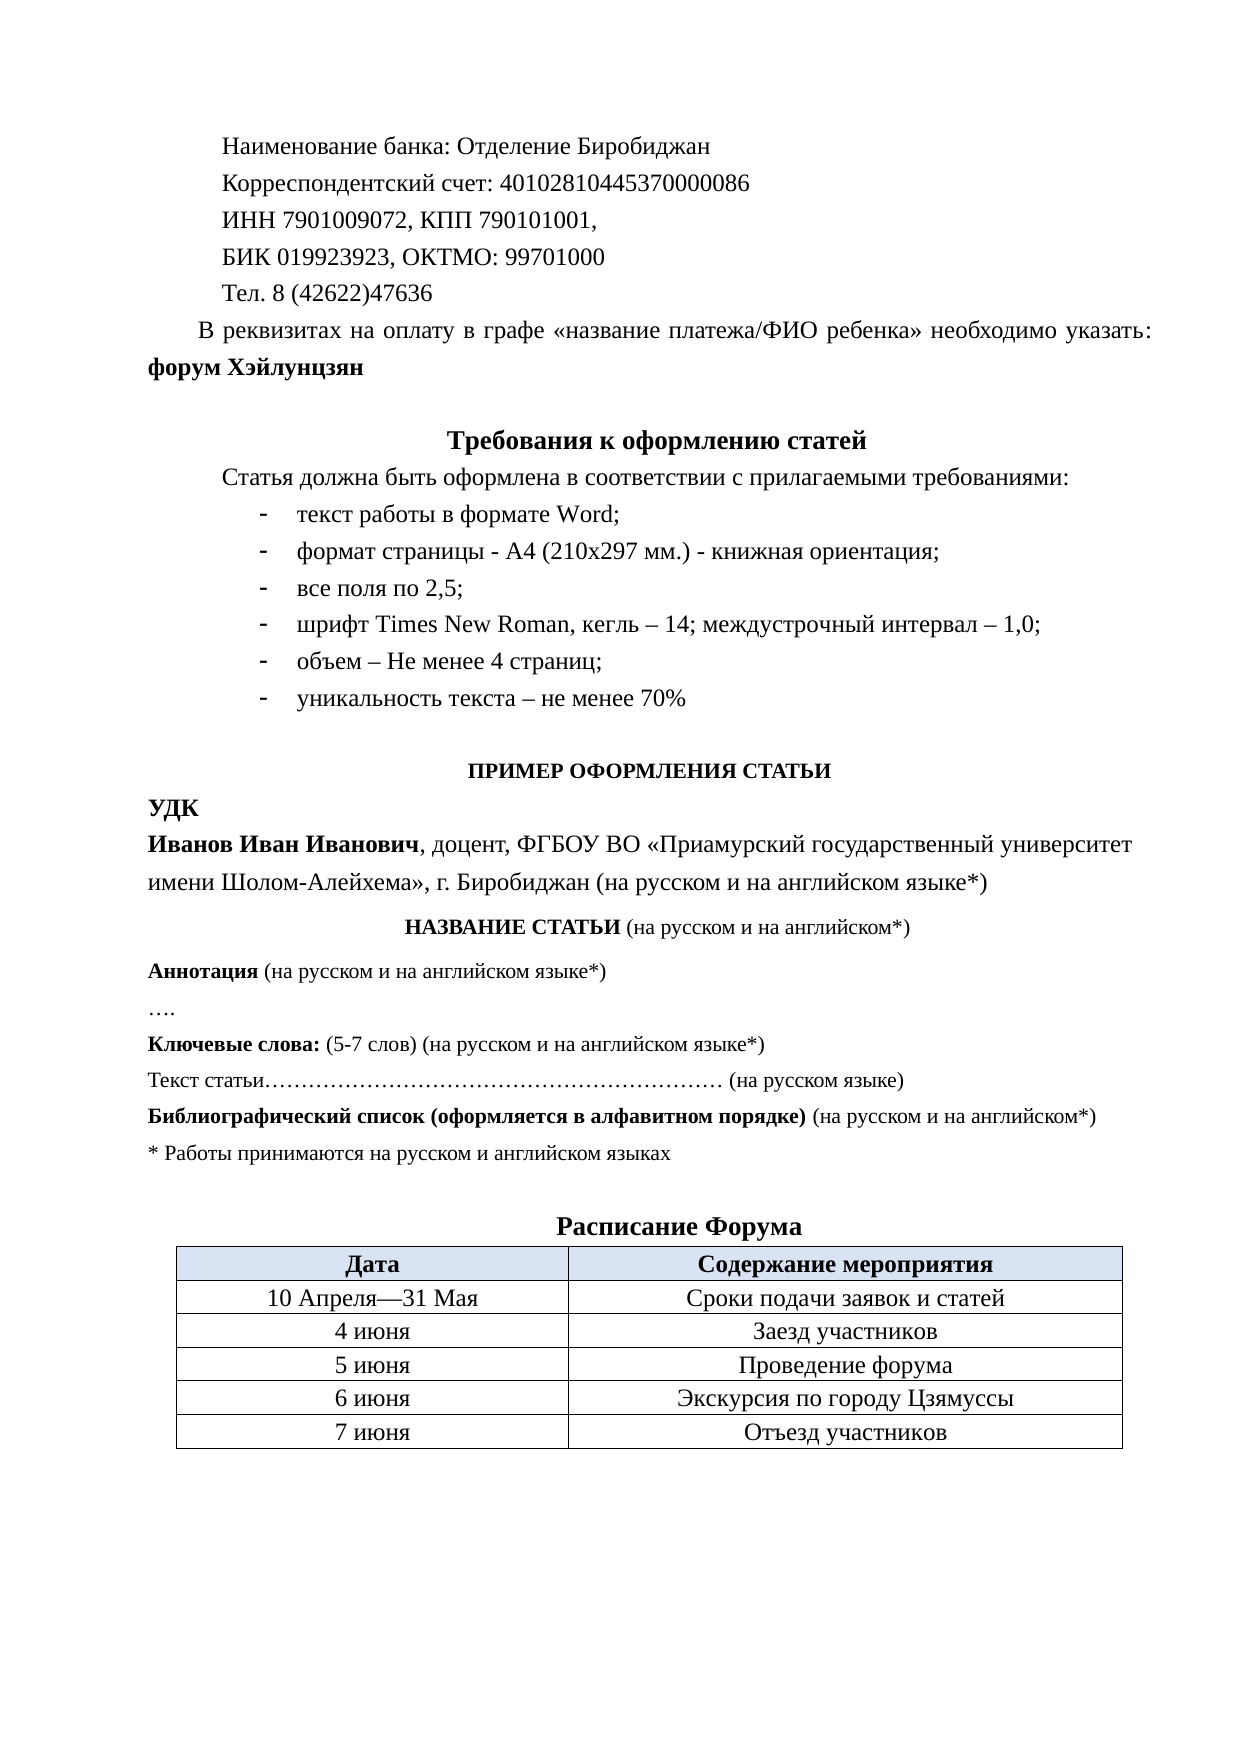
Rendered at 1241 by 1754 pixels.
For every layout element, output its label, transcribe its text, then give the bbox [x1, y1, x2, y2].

text * Работы принимаются на русском и английском языках [148, 1136, 1152, 1168]
text БИК 019923923, ОКТМО: 99701000 [148, 240, 1152, 272]
table_cell 10 Апреля—31 Мая [177, 1281, 568, 1313]
table_cell Экскурсия по городу Цзямуссы [569, 1381, 1122, 1414]
text Текст статьи……………………………………………………… (на русском языке) [147, 1063, 1133, 1096]
table_cell Заезд участников [569, 1314, 1122, 1347]
text Аннотация (на русском и на английском языке*) [148, 954, 1133, 987]
text Наименование банка: Отделение Биробиджан [148, 129, 1152, 162]
text ИНН 7901009072, КПП 790101001, [148, 203, 1152, 236]
table_header Содержание мероприятия [569, 1247, 1122, 1280]
table_cell Сроки подачи заявок и статей [569, 1281, 1122, 1313]
list текст работы в формате Word; [259, 497, 1152, 530]
table_cell 7 июня [177, 1415, 568, 1447]
text Расписание Форума [148, 1209, 1152, 1242]
table_cell 4 июня [177, 1314, 568, 1347]
list объем – Не менее 4 страниц; [259, 644, 1152, 677]
table_cell 5 июня [177, 1348, 568, 1380]
text Библиографический список (оформляется в алфавитном порядке) (на русском и на английском*) [148, 1099, 1133, 1132]
table_header Дата [177, 1247, 568, 1280]
list формат страницы - А4 (210x297 мм.) - книжная ориентация; [259, 534, 1152, 567]
list уникальность текста – не менее 70% [259, 681, 1152, 714]
table_cell Отъезд участников [569, 1415, 1122, 1447]
list шрифт Times New Roman, кегль – 14; междустрочный интервал – 1,0; [259, 608, 1152, 640]
text ПРИМЕР ОФОРМЛЕНИЯ СТАТЬИ [148, 754, 1152, 787]
text Требования к оформлению статей [181, 423, 1133, 456]
table_cell Проведение форума [569, 1348, 1122, 1380]
text В реквизитах на оплату в графе «название платежа/ФИО ребенка» необходимо указать: форум Хэйлунцзян [148, 313, 1152, 383]
text Иванов Иван Иванович, доцент, ФГБОУ ВО «Приамурский государственный университет имени Шолом-Алейхема», г. Биробиджан (на русском и на английском языке*) [148, 828, 1133, 897]
text Корреспондентский счет: 40102810445370000086 [148, 166, 1152, 199]
text Статья должна быть оформлена в соответствии с прилагаемыми требованиями: [148, 461, 1152, 493]
text Тел. 8 (42622)47636 [148, 277, 1152, 309]
text Ключевые слова: (5-7 слов) (на русском и на английском языке*) [148, 1027, 1133, 1059]
text НАЗВАНИЕ СТАТЬИ (на русском и на английском*) [182, 910, 1133, 942]
text …. [148, 991, 1133, 1023]
list все поля по 2,5; [259, 571, 1152, 603]
table_cell 6 июня [177, 1381, 568, 1414]
text УДК [148, 791, 1152, 823]
